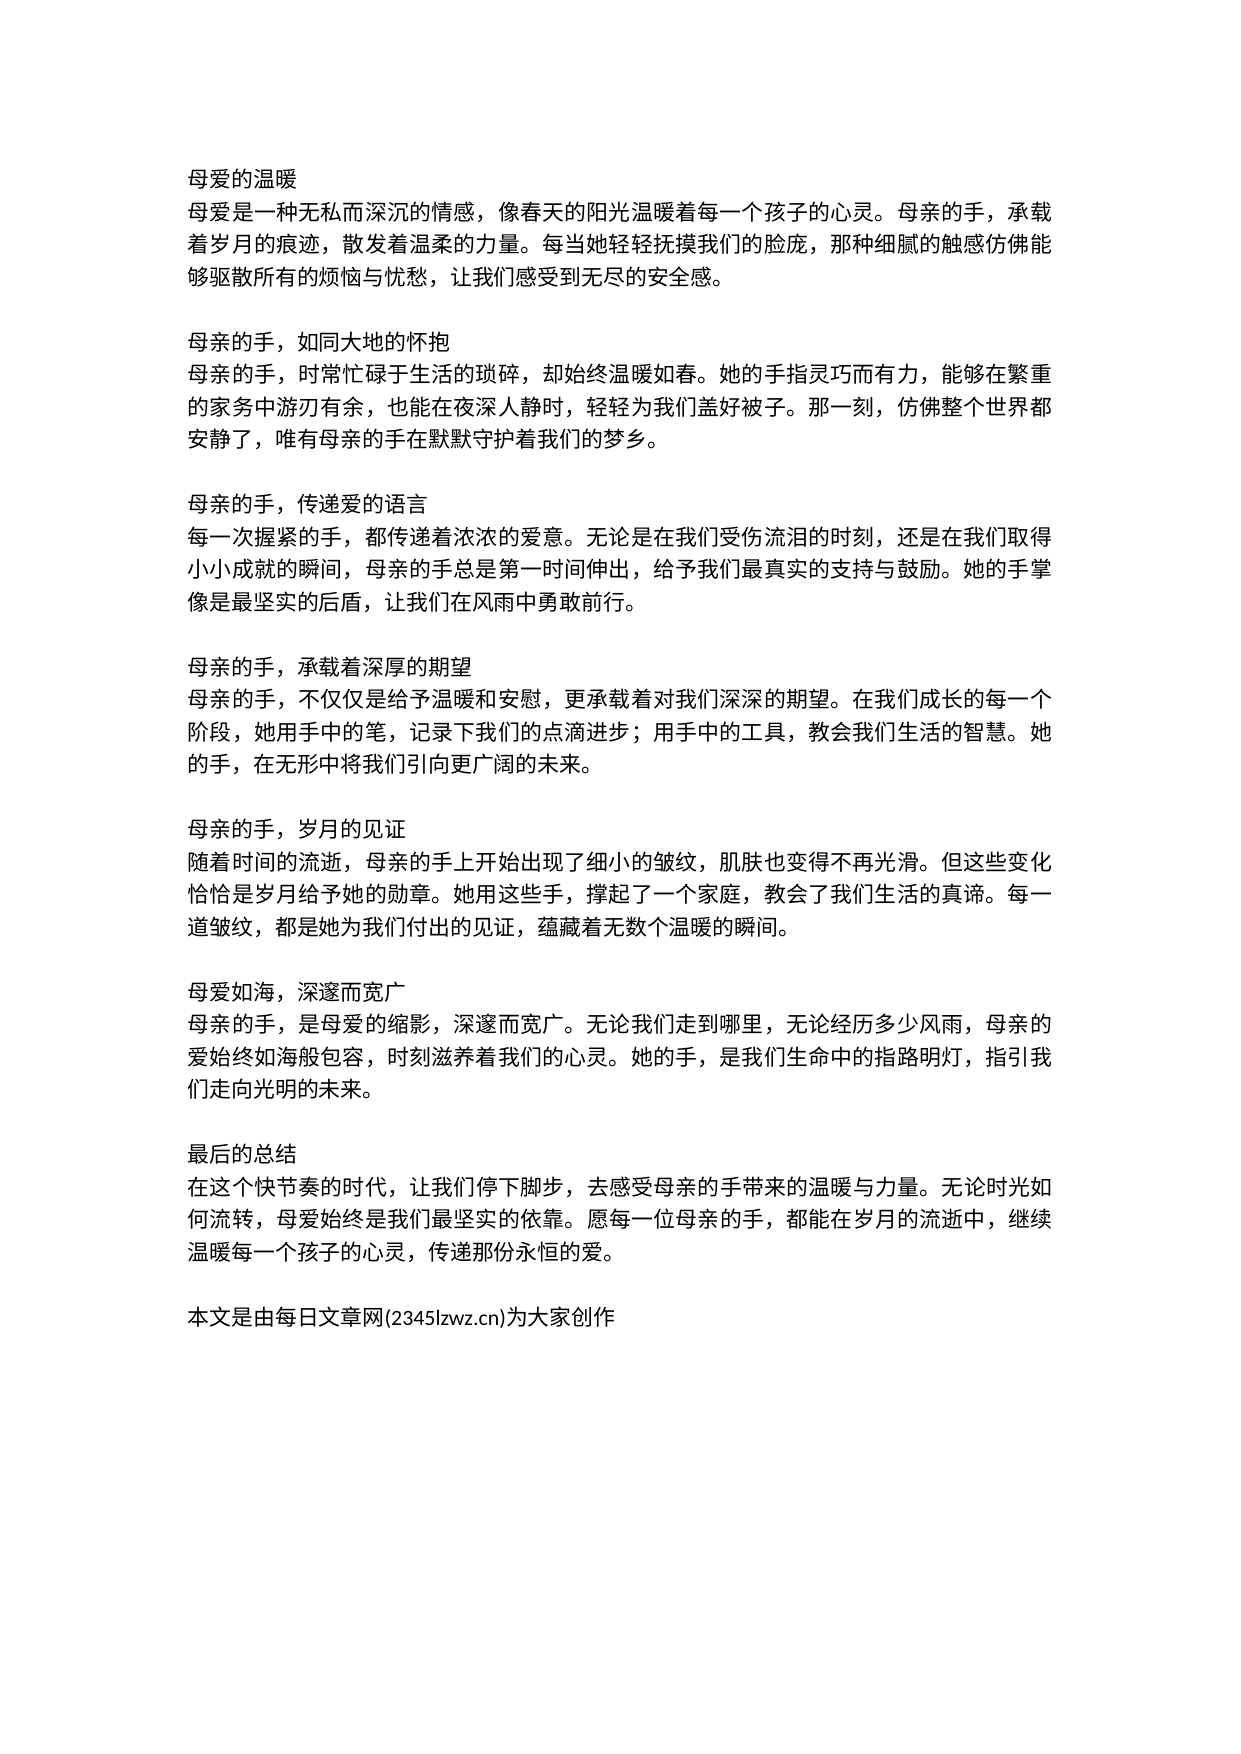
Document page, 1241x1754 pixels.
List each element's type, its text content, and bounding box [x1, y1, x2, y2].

text 母爱的温暖 [187, 162, 1053, 194]
text 母爱如海，深邃而宽广 [187, 974, 1053, 1007]
text 母亲的手，不仅仅是给予温暖和安慰，更承载着对我们深深的期望。在我们成长的每一个阶段，她用手中的笔，记录下我们的点滴进步；用手中的工具，教会我们生活的智慧。她的手，在无形中将我们引向更广阔的未来。 [187, 682, 1053, 779]
text 母亲的手，岁月的见证 [187, 812, 1053, 844]
text 本文是由每日文章网(2345lzwz.cn)为大家创作 [187, 1299, 1053, 1332]
text 在这个快节奏的时代，让我们停下脚步，去感受母亲的手带来的温暖与力量。无论时光如何流转，母爱始终是我们最坚实的依靠。愿每一位母亲的手，都能在岁月的流逝中，继续温暖每一个孩子的心灵，传递那份永恒的爱。 [187, 1169, 1053, 1267]
text 母爱是一种无私而深沉的情感，像春天的阳光温暖着每一个孩子的心灵。母亲的手，承载着岁月的痕迹，散发着温柔的力量。每当她轻轻抚摸我们的脸庞，那种细腻的触感仿佛能够驱散所有的烦恼与忧愁，让我们感受到无尽的安全感。 [187, 194, 1053, 292]
text 母亲的手，时常忙碌于生活的琐碎，却始终温暖如春。她的手指灵巧而有力，能够在繁重的家务中游刃有余，也能在夜深人静时，轻轻为我们盖好被子。那一刻，仿佛整个世界都安静了，唯有母亲的手在默默守护着我们的梦乡。 [187, 357, 1053, 454]
text 母亲的手，传递爱的语言 [187, 487, 1053, 519]
text 每一次握紧的手，都传递着浓浓的爱意。无论是在我们受伤流泪的时刻，还是在我们取得小小成就的瞬间，母亲的手总是第一时间伸出，给予我们最真实的支持与鼓励。她的手掌，像是最坚实的后盾，让我们在风雨中勇敢前行。 [187, 519, 1053, 617]
text 母亲的手，是母爱的缩影，深邃而宽广。无论我们走到哪里，无论经历多少风雨，母亲的爱始终如海般包容，时刻滋养着我们的心灵。她的手，是我们生命中的指路明灯，指引我们走向光明的未来。 [187, 1007, 1053, 1104]
text 最后的总结 [187, 1137, 1053, 1169]
text 随着时间的流逝，母亲的手上开始出现了细小的皱纹，肌肤也变得不再光滑。但这些变化，恰恰是岁月给予她的勋章。她用这些手，撑起了一个家庭，教会了我们生活的真谛。每一道皱纹，都是她为我们付出的见证，蕴藏着无数个温暖的瞬间。 [187, 844, 1053, 942]
text 母亲的手，如同大地的怀抱 [187, 324, 1053, 357]
text 母亲的手，承载着深厚的期望 [187, 649, 1053, 682]
